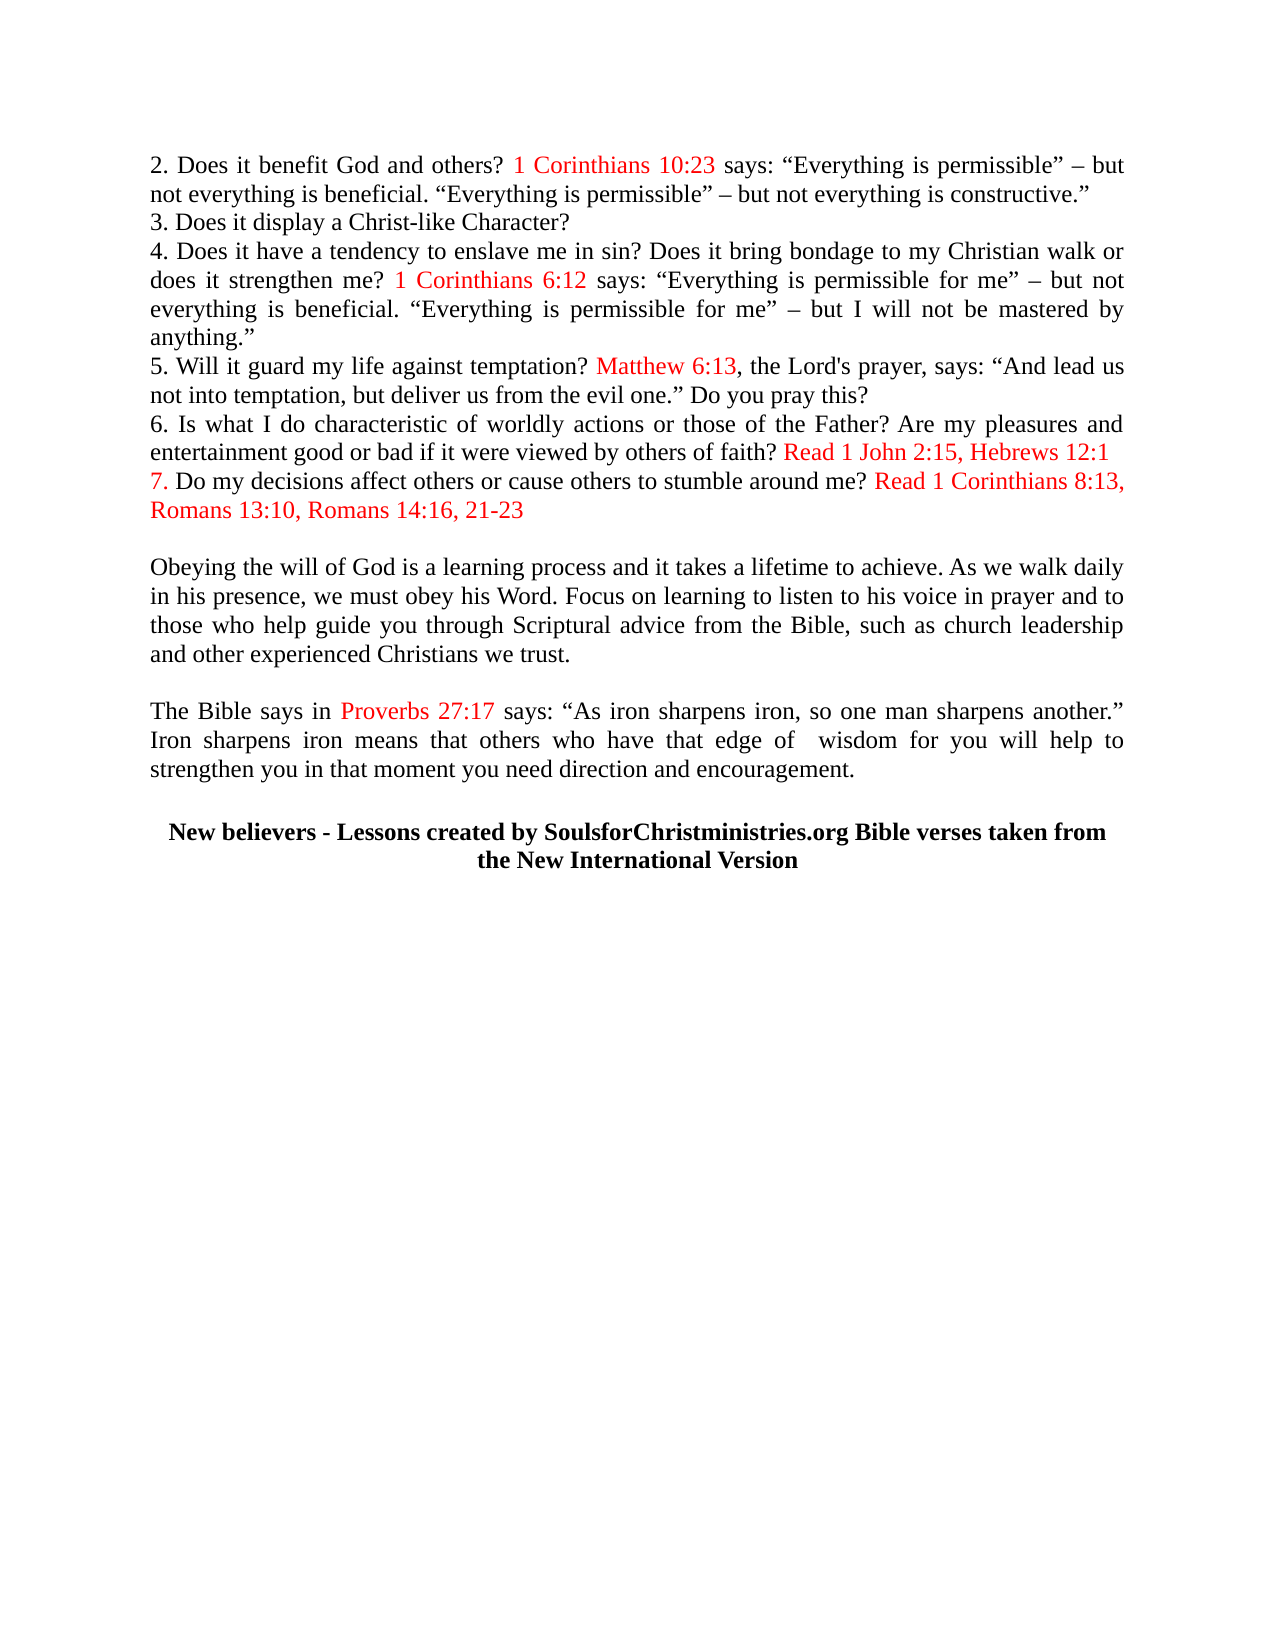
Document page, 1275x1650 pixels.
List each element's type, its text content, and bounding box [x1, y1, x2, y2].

text 7. Do my decisions affect others or cause others to stumble around me? Read 1 Corinthians 8:13, Romans 13:10, Romans 14:16, 21-23 [150, 466, 1125, 524]
text 5. Will it guard my life against temptation? Matthew 6:13, the Lord's prayer, says: “And lead us not into temptation, but deliver us from the evil one.” Do you pray this? [150, 351, 1125, 409]
text New believers - Lessons created by SoulsforChristministries.org Bible verses taken from the New International Version [150, 817, 1125, 874]
text 6. Is what I do characteristic of worldly actions or those of the Father? Are my pleasures and entertainment good or bad if it were viewed by others of faith? Read 1 John 2:15, Hebrews 12:1 [150, 409, 1125, 466]
text The Bible says in Proverbs 27:17 says: “As iron sharpens iron, so one man sharpens another.” Iron sharpens iron means that others who have that edge of wisdom for you will help to strengthen you in that moment you need direction and encouragement. [150, 696, 1125, 782]
text 2. Does it benefit God and others? 1 Corinthians 10:23 says: “Everything is permissible” – but not everything is beneficial. “Everything is permissible” – but not everything is constructive.” [150, 150, 1125, 207]
text 3. Does it display a Christ-like Character? [150, 207, 1125, 236]
text Obeying the will of God is a learning process and it takes a lifetime to achieve. As we walk daily in his presence, we must obey his Word. Focus on learning to listen to his voice in prayer and to those who help guide you through Scriptural advice from the Bible, such as church leadership and other experienced Christians we trust. [150, 552, 1125, 667]
text 4. Does it have a tendency to enslave me in sin? Does it bring bondage to my Christian walk or does it strengthen me? 1 Corinthians 6:12 says: “Everything is permissible for me” – but not everything is beneficial. “Everything is permissible for me” – but I will not be mastered by anything.” [150, 236, 1125, 351]
